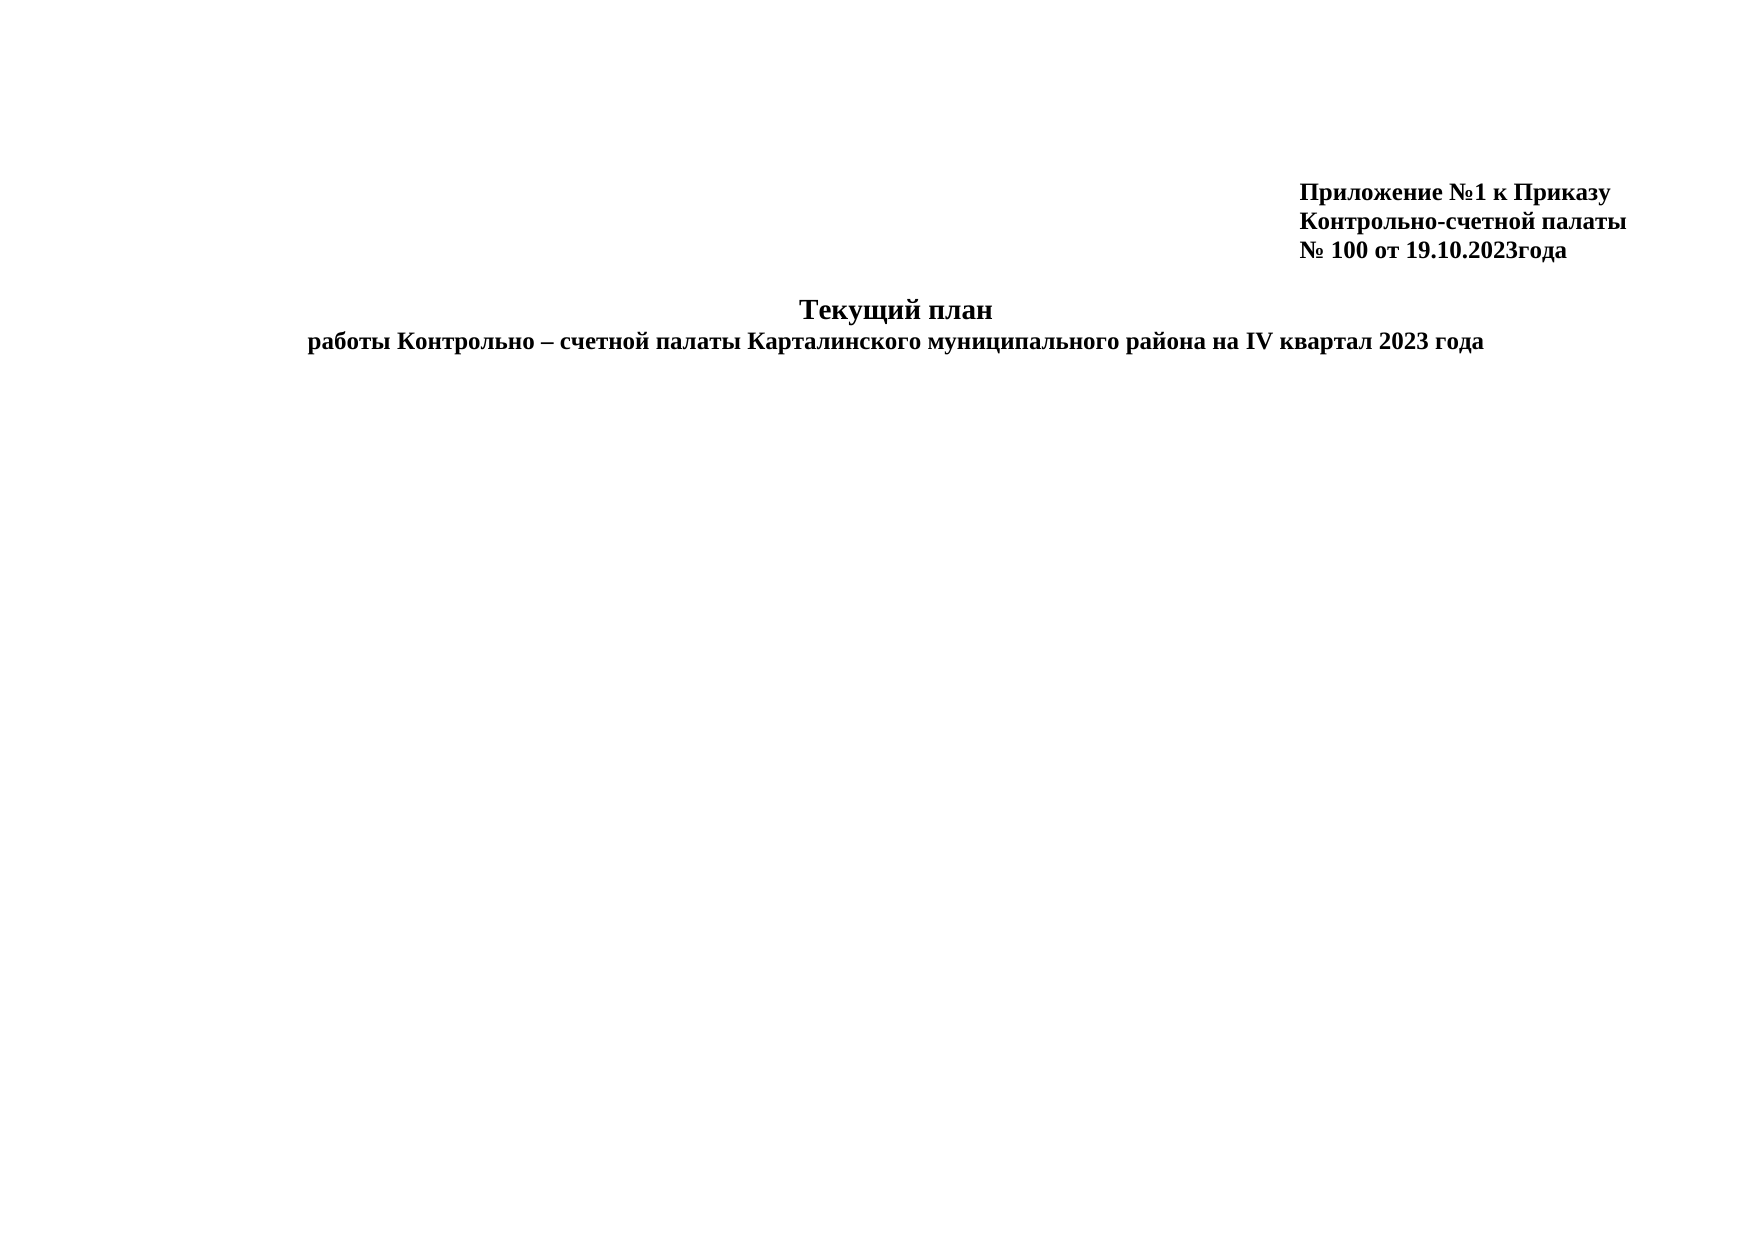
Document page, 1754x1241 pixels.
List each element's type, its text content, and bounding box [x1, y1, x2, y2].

text работы Контрольно – счетной палаты Карталинского муниципального района на IV квартал 2023 года [156, 326, 1636, 354]
text Приложение №1 к Приказу Контрольно-счетной палаты № 100 от 19.10.2023года [1299, 177, 1636, 263]
text Текущий план [156, 292, 1636, 326]
